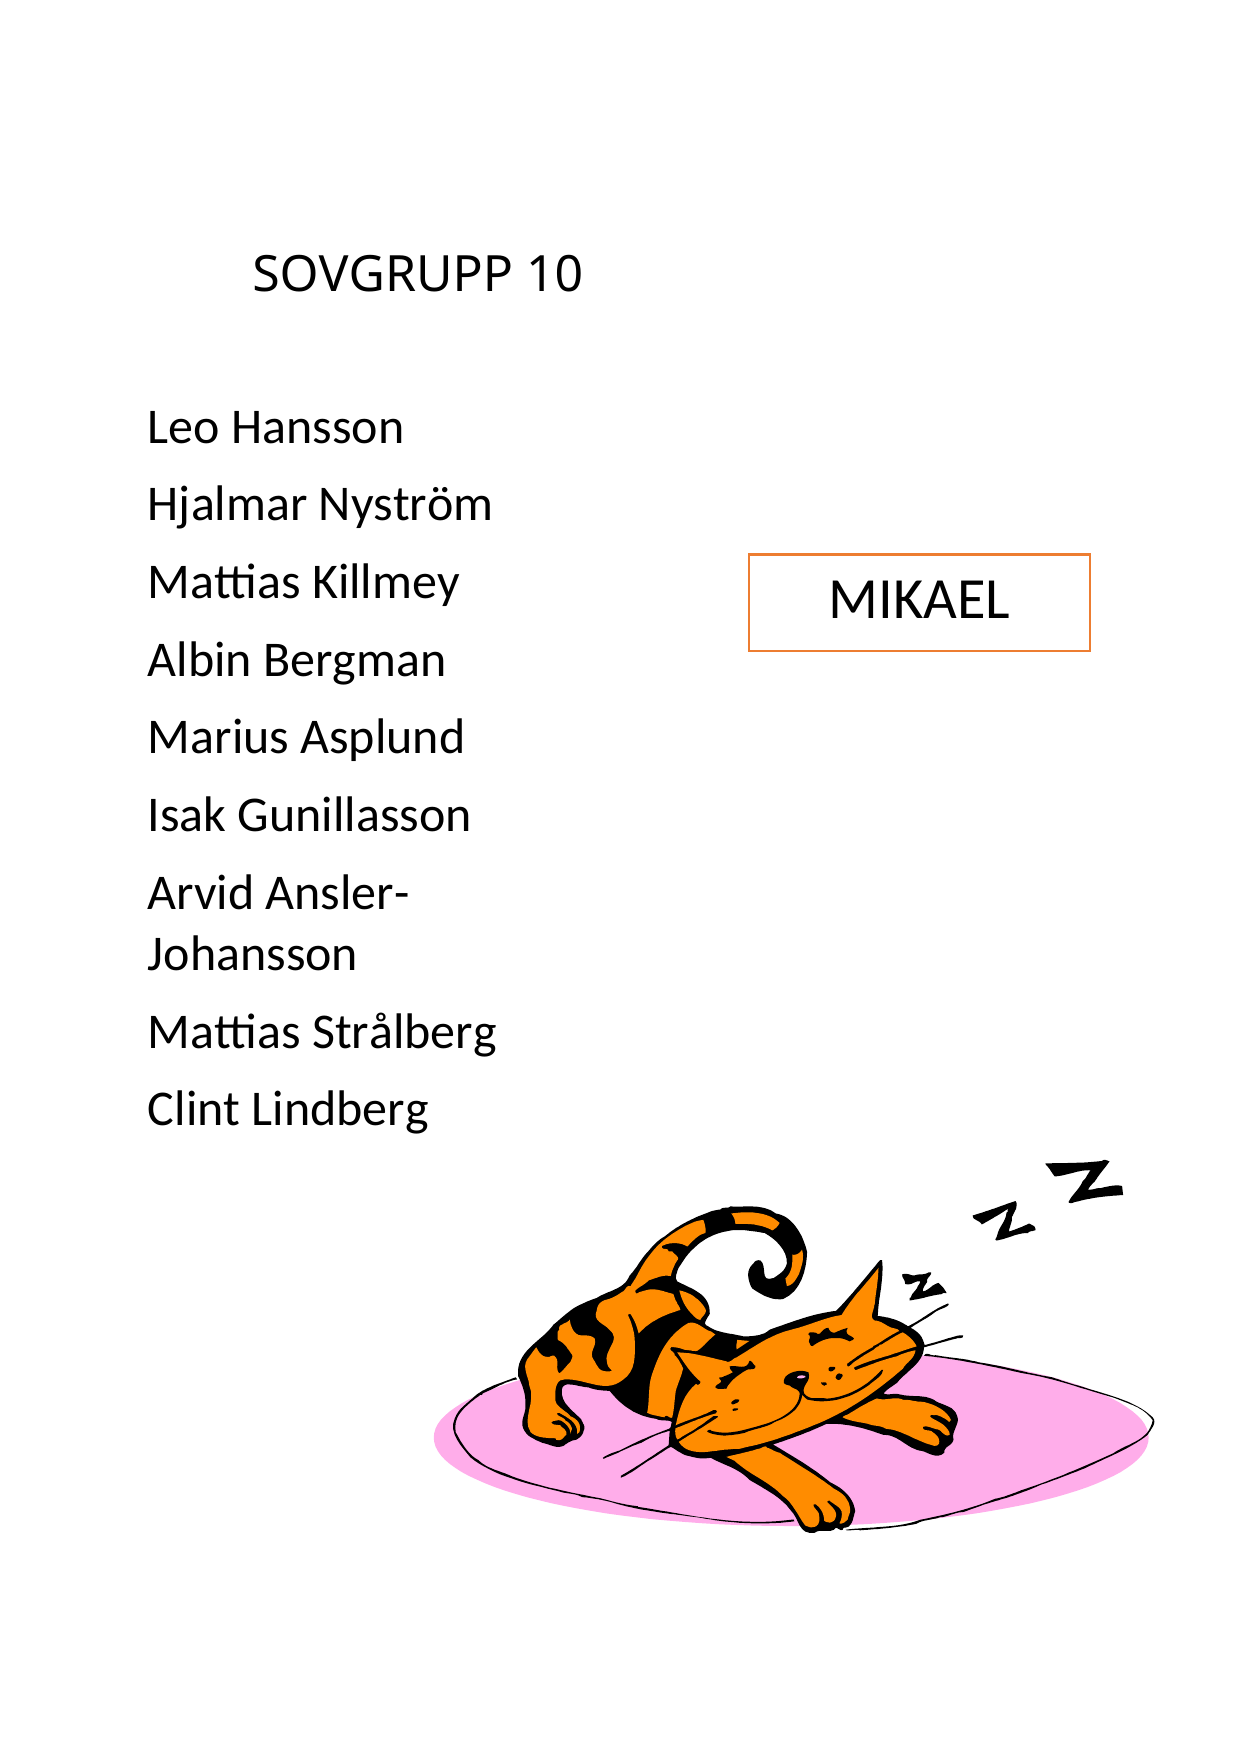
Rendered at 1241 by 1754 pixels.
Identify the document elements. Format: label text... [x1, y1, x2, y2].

text Clint Lindberg [148, 1077, 583, 1138]
text Arvid Ansler-Johansson [148, 861, 583, 983]
text Leo Hansson [148, 394, 583, 456]
text Mattias Killmey [148, 550, 583, 611]
text Hjalmar Nyström [148, 472, 583, 533]
text Mattias Strålberg [148, 999, 583, 1061]
subtitle SOVGRUPP 10 [148, 238, 583, 307]
text Albin Bergman [148, 628, 583, 689]
text Marius Asplund [148, 705, 583, 766]
text Isak Gunillasson [148, 783, 583, 844]
